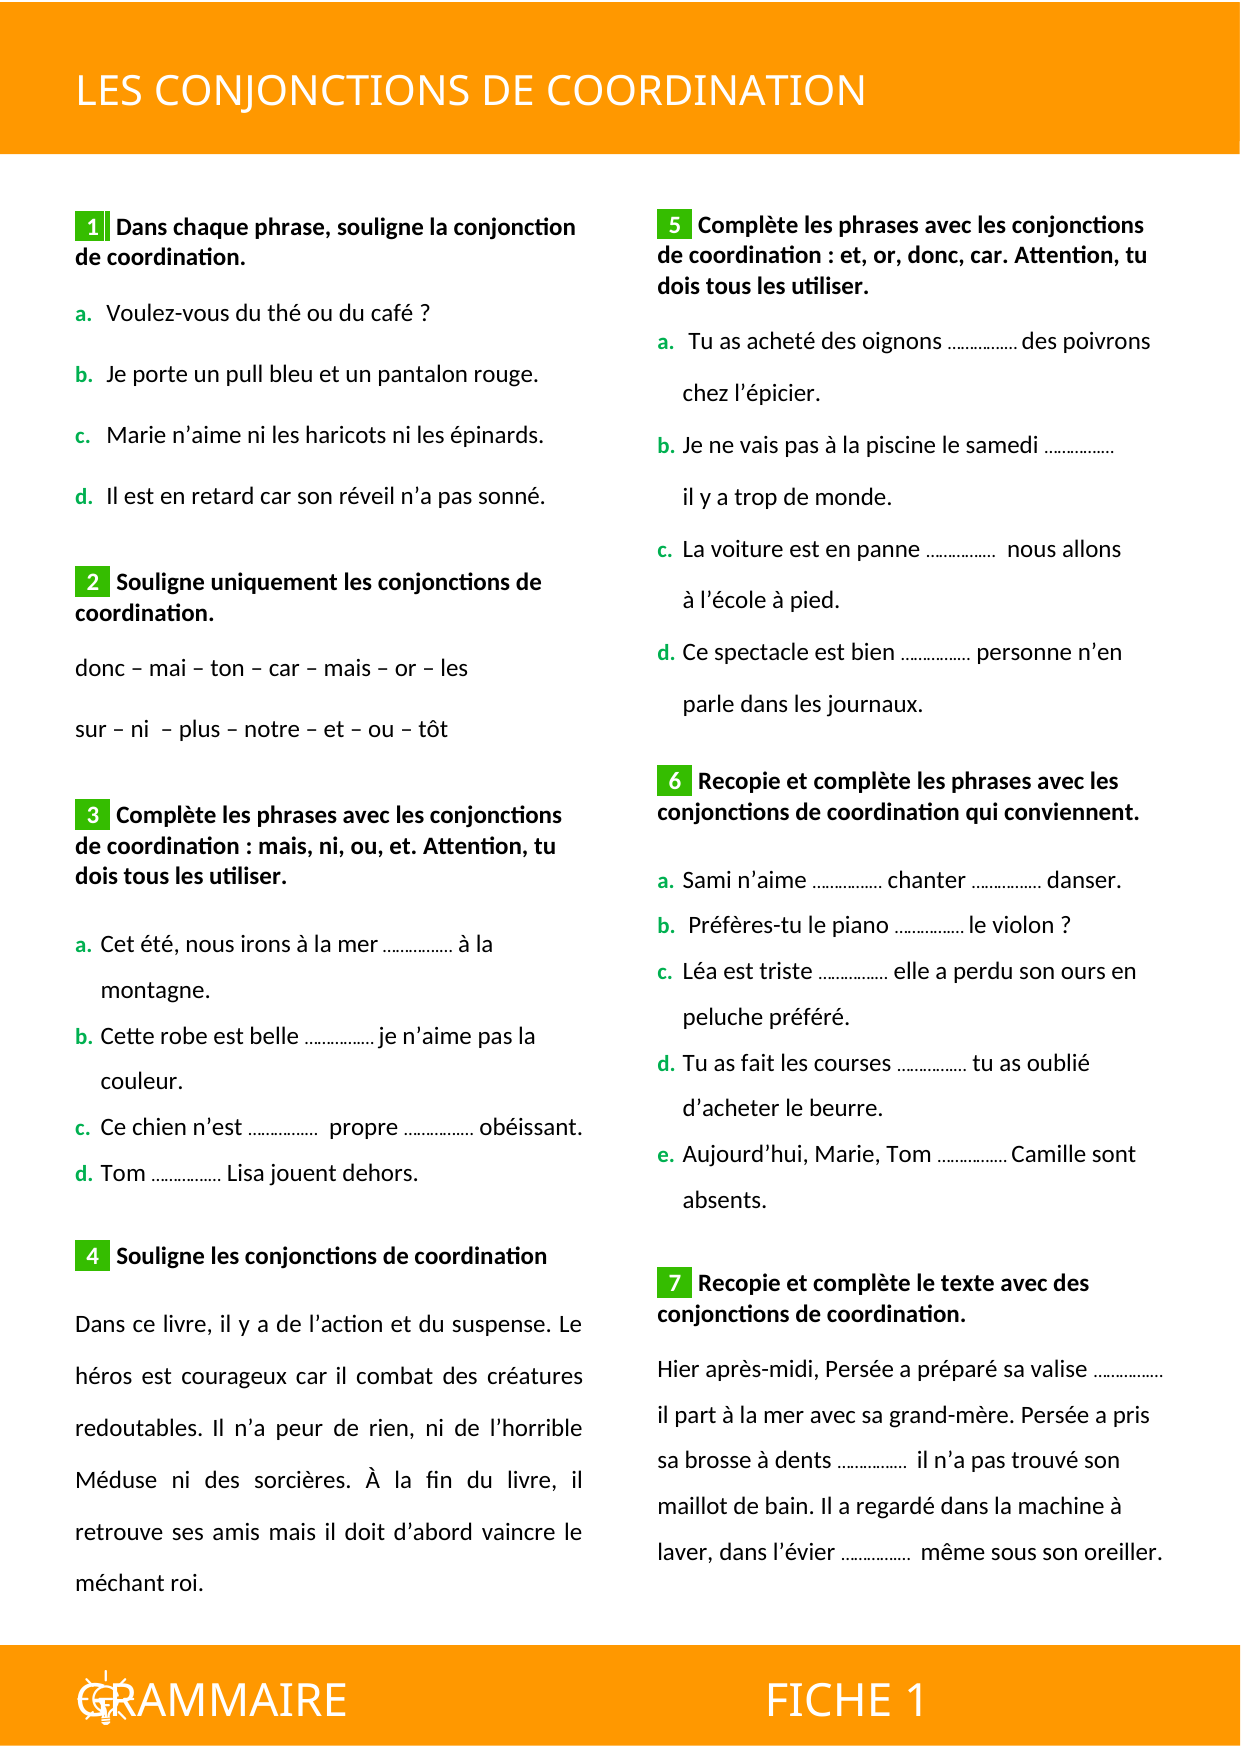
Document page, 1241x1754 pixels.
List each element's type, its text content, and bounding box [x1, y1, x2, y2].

text donc – mai – ton – car – mais – or – les sur – ni – plus – notre – et – ou – tôt [75, 652, 583, 744]
text Hier après-midi, Persée a préparé sa valise ………….… il part à la mer avec sa grand-mère. Persée a pris sa brosse à dents ………….… il n’a pas trouvé son maillot de bain. Il a regardé dans la machine à laver, dans l’évier ………….… même sous son oreiller. [657, 1353, 1165, 1567]
text 5 Complète les phrases avec les conjonctions de coordination : et, or, donc, car. Attention, tu dois tous les utiliser. [657, 209, 1165, 300]
list Préfères-tu le piano ………….… le violon ? [657, 909, 1165, 940]
list Voulez-vous du thé ou du café ? [75, 297, 583, 327]
list Je porte un pull bleu et un pantalon rouge. [75, 358, 583, 388]
text 2 Souligne uniquement les conjonctions de coordination. [75, 566, 583, 627]
list Léa est triste ………….… elle a perdu son ours en peluche préféré. [657, 955, 1165, 1032]
list Cette robe est belle ………….… je n’aime pas la couleur. [75, 1020, 583, 1096]
list Tu as fait les courses ………….… tu as oublié d’acheter le beurre. [657, 1047, 1165, 1123]
list Sami n’aime ………….… chanter ………….… danser. [657, 864, 1165, 894]
list Ce chien n’est ………….… propre ………….… obéissant. [75, 1111, 583, 1142]
text Dans ce livre, il y a de l’action et du suspense. Le héros est courageux car il combat des créatures redoutables. Il n’a peur de rien, ni de l’horrible Méduse ni des sorcières. À la fin du livre, il retrouve ses amis mais il doit d’abord vaincre le méchant roi. [75, 1308, 583, 1598]
list Ce spectacle est bien ………….… personne n’en parle dans les journaux. [657, 637, 1165, 719]
picture [75, 1670, 139, 1727]
text 6 Recopie et complète les phrases avec les conjonctions de coordination qui conviennent. [657, 765, 1165, 826]
list Cet été, nous irons à la mer ………….… à la montagne. [75, 928, 583, 1004]
list Marie n’aime ni les haricots ni les épinards. [75, 419, 583, 449]
list Il est en retard car son réveil n’a pas sonné. [75, 480, 583, 511]
list Aujourd’hui, Marie, Tom ………….… Camille sont absents. [657, 1138, 1165, 1214]
list Je ne vais pas à la piscine le samedi ………….… il y a trop de monde. [657, 429, 1165, 511]
text 3 Complète les phrases avec les conjonctions de coordination : mais, ni, ou, et. Attention, tu dois tous les utiliser. [75, 799, 583, 891]
list Tu as acheté des oignons ………….… des poivrons chez l’épicier. [657, 325, 1165, 408]
list La voiture est en panne ………….… nous allons à l’école à pied. [657, 533, 1165, 615]
text 1 Dans chaque phrase, souligne la conjonction de coordination. [75, 211, 583, 272]
text 4 Souligne les conjonctions de coordination [110, 1240, 583, 1271]
text 7 Recopie et complète le texte avec des conjonctions de coordination. [657, 1267, 1165, 1328]
list Tom ………….… Lisa jouent dehors. [75, 1157, 583, 1187]
